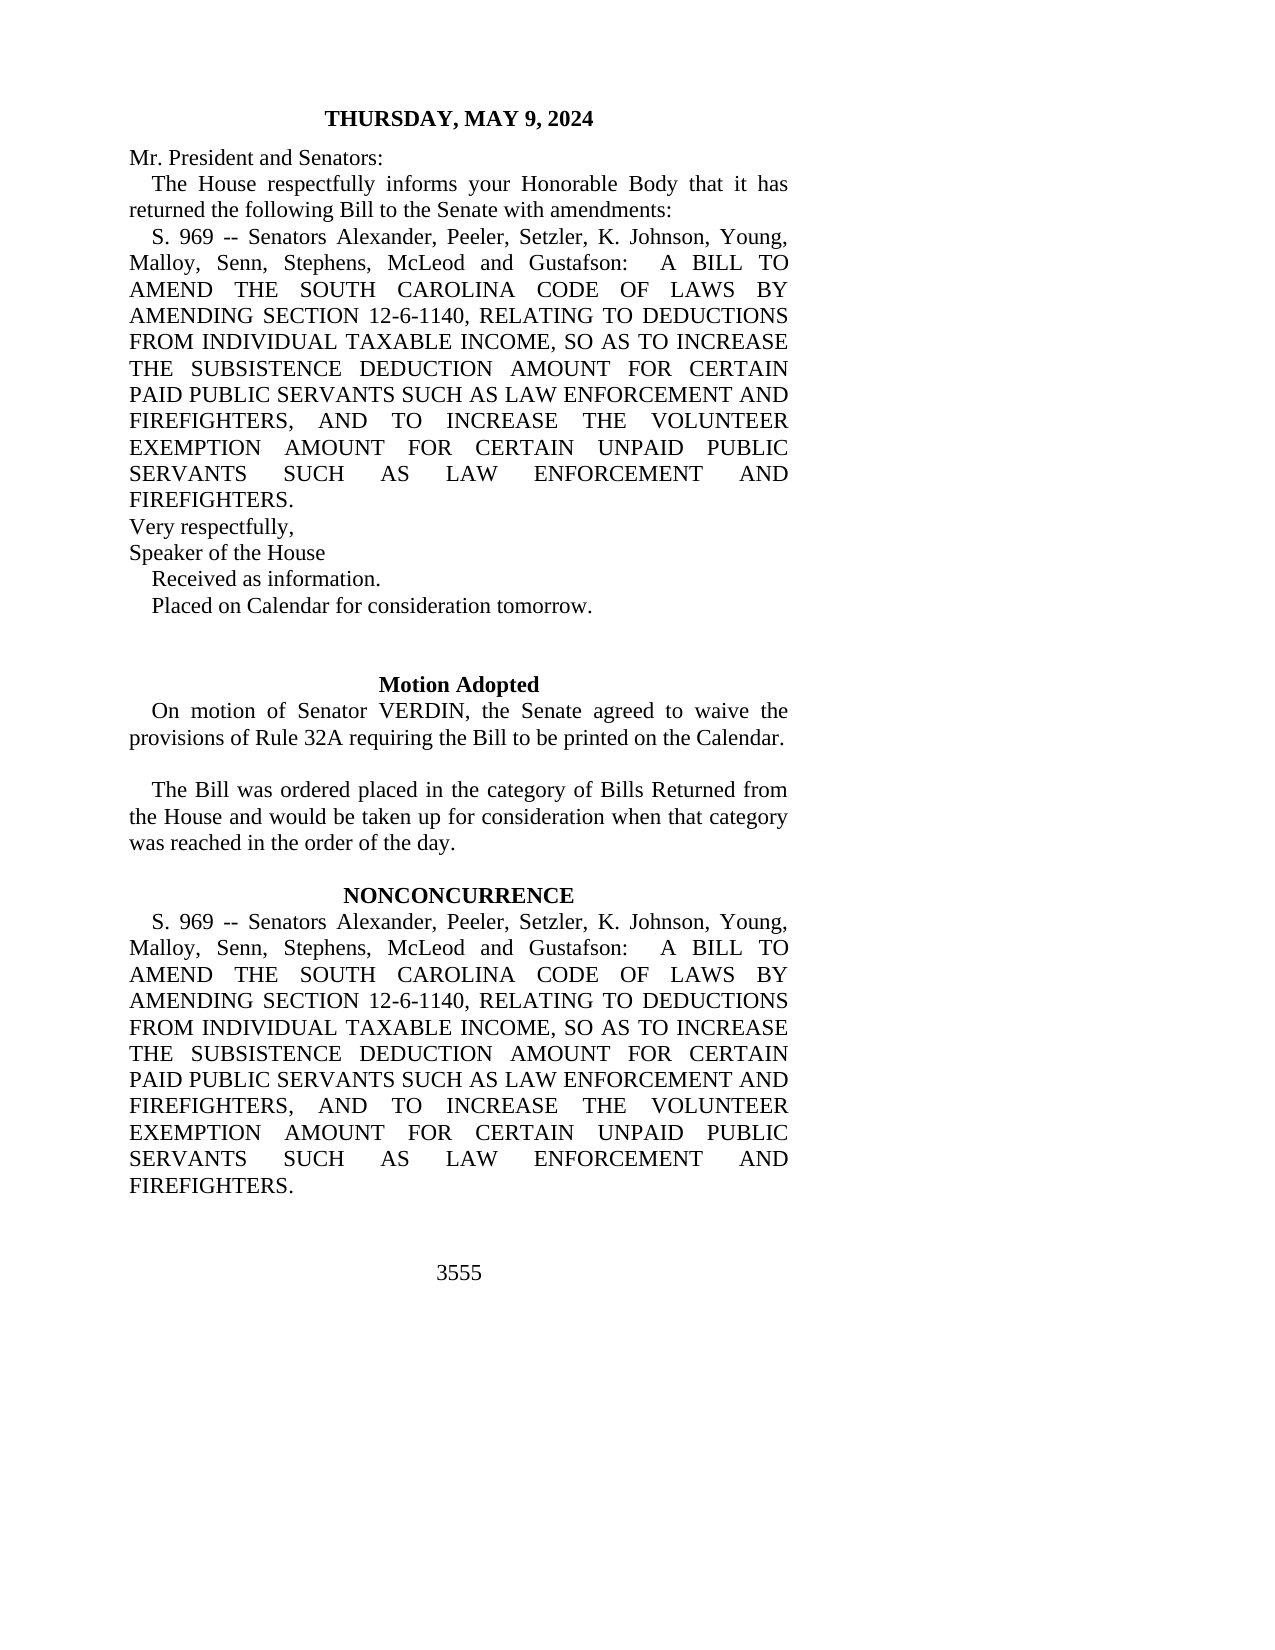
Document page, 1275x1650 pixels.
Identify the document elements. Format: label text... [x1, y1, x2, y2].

text The House respectfully informs your Honorable Body that it has returned the following Bill to the Senate with amendments: [129, 170, 789, 223]
text Speaker of the House [129, 539, 789, 566]
text Received as information. [129, 566, 789, 592]
text NONCONCURRENCE [129, 882, 789, 908]
text Motion Adopted [129, 671, 789, 697]
text S. 969 -- Senators Alexander, Peeler, Setzler, K. Johnson, Young, Malloy, Senn, Stephens, McLeod and Gustafson: A BILL TO AMEND THE SOUTH CAROLINA CODE OF LAWS BY AMENDING SECTION 12-6-1140, RELATING TO DEDUCTIONS FROM INDIVIDUAL TAXABLE INCOME, SO AS TO INCREASE THE SUBSISTENCE DEDUCTION AMOUNT FOR CERTAIN PAID PUBLIC SERVANTS SUCH AS LAW ENFORCEMENT AND FIREFIGHTERS, AND TO INCREASE THE VOLUNTEER EXEMPTION AMOUNT FOR CERTAIN UNPAID PUBLIC SERVANTS SUCH AS LAW ENFORCEMENT AND FIREFIGHTERS. [129, 908, 789, 1198]
text Very respectfully, [129, 513, 789, 539]
text Mr. President and Senators: [129, 144, 789, 170]
text S. 969 -- Senators Alexander, Peeler, Setzler, K. Johnson, Young, Malloy, Senn, Stephens, McLeod and Gustafson: A BILL TO AMEND THE SOUTH CAROLINA CODE OF LAWS BY AMENDING SECTION 12-6-1140, RELATING TO DEDUCTIONS FROM INDIVIDUAL TAXABLE INCOME, SO AS TO INCREASE THE SUBSISTENCE DEDUCTION AMOUNT FOR CERTAIN PAID PUBLIC SERVANTS SUCH AS LAW ENFORCEMENT AND FIREFIGHTERS, AND TO INCREASE THE VOLUNTEER EXEMPTION AMOUNT FOR CERTAIN UNPAID PUBLIC SERVANTS SUCH AS LAW ENFORCEMENT AND FIREFIGHTERS. [129, 223, 789, 513]
text On motion of Senator VERDIN, the Senate agreed to waive the provisions of Rule 32A requiring the Bill to be printed on the Calendar. [129, 697, 789, 750]
text Placed on Calendar for consideration tomorrow. [129, 592, 789, 618]
text The Bill was ordered placed in the category of Bills Returned from the House and would be taken up for consideration when that category was reached in the order of the day. [129, 776, 789, 855]
